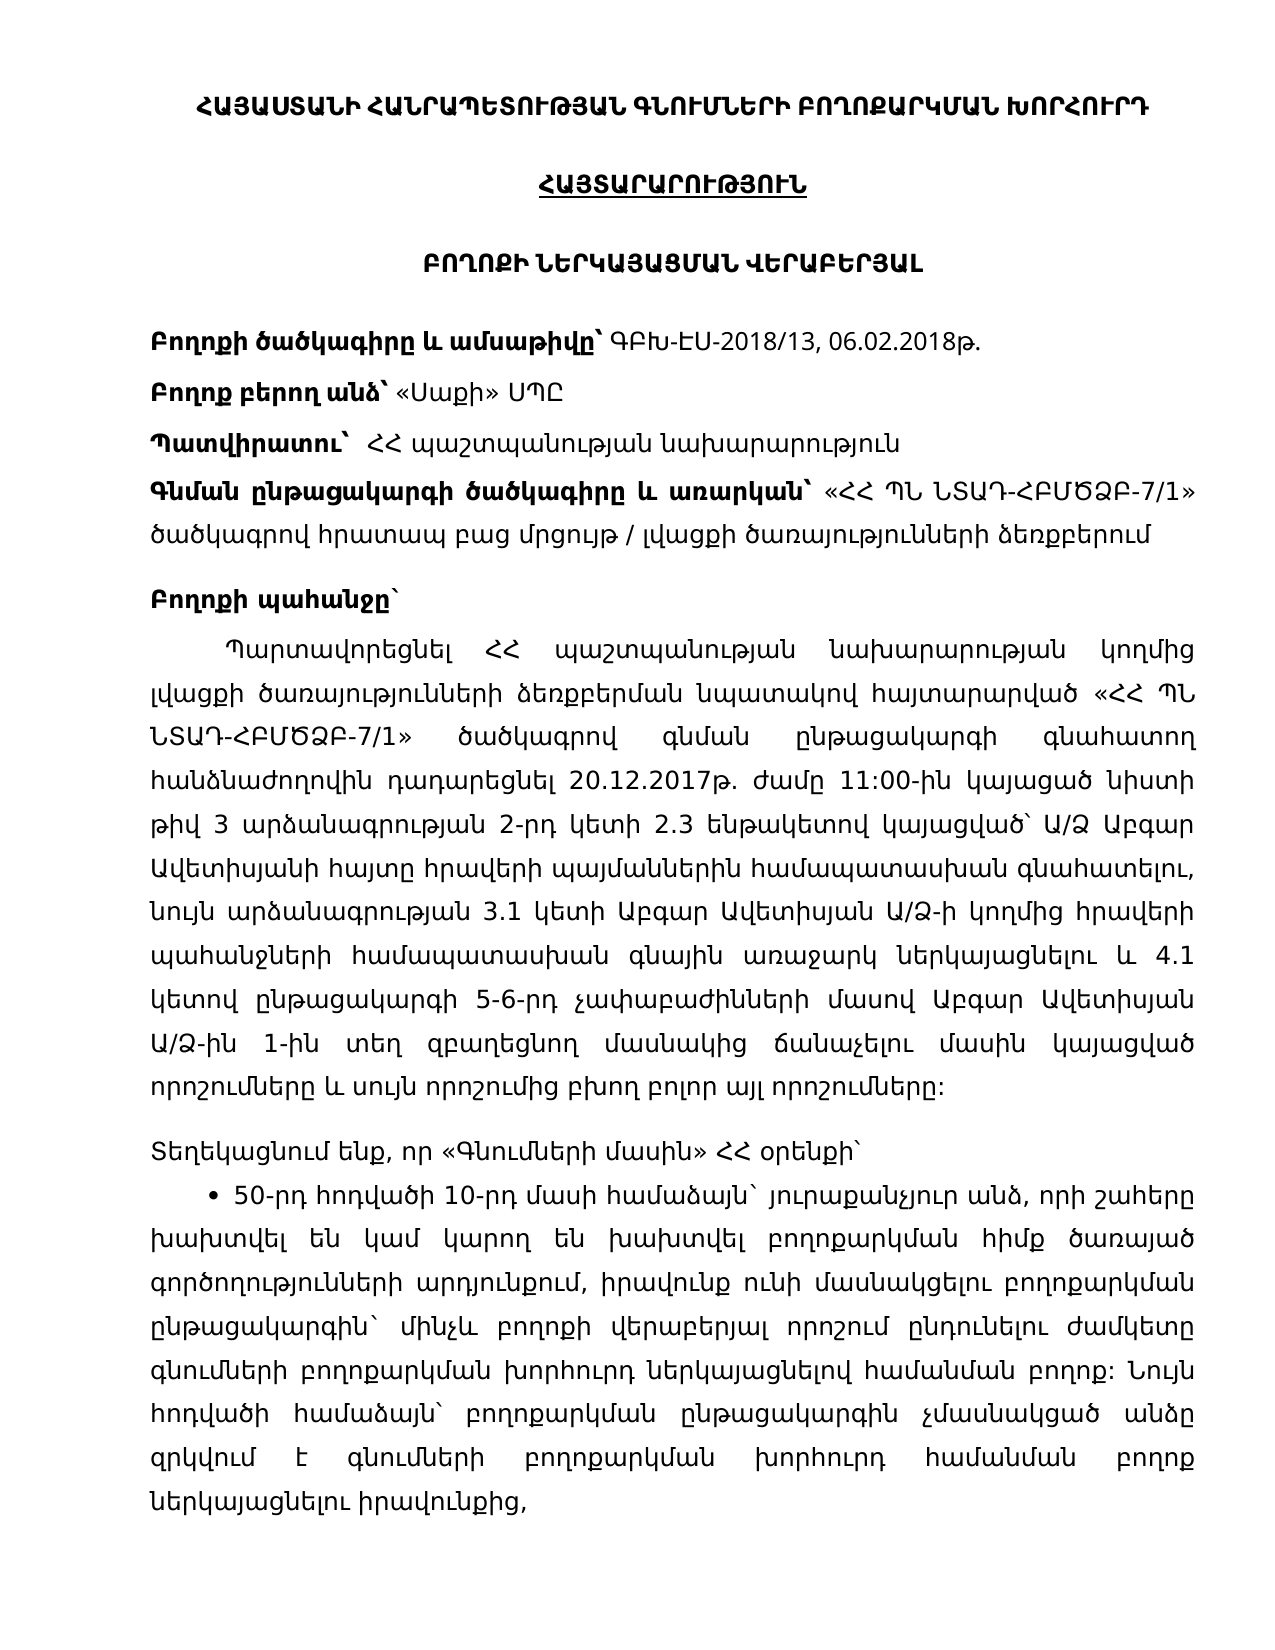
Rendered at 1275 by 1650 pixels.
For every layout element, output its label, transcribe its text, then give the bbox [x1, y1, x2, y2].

text Տեղեկացնում ենք, որ «Գնումների մասին» ՀՀ օրենքի՝ [150, 1137, 1196, 1166]
list 50-րդ հոդվածի 10-րդ մասի համաձայն` յուրաքանչյուր անձ, որի շահերը խախտվել են կամ կարող են խախտվել բողոքարկման հիմք ծառայած գործողությունների արդյունքում, իրավունք ունի մասնակցելու բողոքարկման ընթացակարգին` մինչև բողոքի վերաբերյալ որոշում ընդունելու ժամկետը գնումների բողոքարկման խորհուրդ ներկայացնելով համանման բողոք: Նույն հոդվածի համաձայն՝ բողոքարկման ընթացակարգին չմասնակցած անձը զրկվում է գնումների բողոքարկման խորհուրդ համանման բողոք ներկայացնելու իրավունքից, [150, 1181, 1196, 1516]
text Պատվիրատու՝ ՀՀ պաշտպանության նախարարություն [150, 426, 1196, 460]
text Բողոքի ծածկագիրը և ամսաթիվը՝ ԳԲԽ-ԷՍ-2018/13, 06.02.2018թ. [150, 324, 1196, 358]
text Բողոք բերող անձ՝ «Սաքի» ՍՊԸ [150, 375, 1196, 409]
text Գնման ընթացակարգի ծածկագիրը և առարկան՝ «ՀՀ ՊՆ ՆՏԱԴ-ՀԲՄԾՁԲ-7/1» ծածկագրով հրատապ բաց մրցույթ / լվացքի ծառայությունների ձեռքբերում [150, 477, 1196, 550]
text ՀԱՅՏԱՐԱՐՈՒԹՅՈՒՆ [150, 167, 1196, 201]
text ԲՈՂՈՔԻ ՆԵՐԿԱՅԱՑՄԱՆ ՎԵՐԱԲԵՐՅԱԼ [150, 245, 1196, 279]
text ՀԱՅԱՍՏԱՆԻ ՀԱՆՐԱՊԵՏՈՒԹՅԱՆ ԳՆՈՒՄՆԵՐԻ ԲՈՂՈՔԱՐԿՄԱՆ ԽՈՐՀՈՒՐԴ [150, 89, 1196, 123]
text Բողոքի պահանջը` [150, 585, 1196, 614]
text Պարտավորեցնել ՀՀ պաշտպանության նախարարության կողմից լվացքի ծառայությունների ձեռքբերման նպատակով հայտարարված «ՀՀ ՊՆ ՆՏԱԴ-ՀԲՄԾՁԲ-7/1» ծածկագրով գնման ընթացակարգի գնահատող հանձնաժողովին դադարեցնել 20.12.2017թ. ժամը 11:00-ին կայացած նիստի թիվ 3 արձանագրության 2-րդ կետի 2.3 ենթակետով կայացված՝ Ա/Ձ Աբգար Ավետիսյանի հայտը հրավերի պայմաններին համապատասխան գնահատելու, նույն արձանագրության 3.1 կետի Աբգար Ավետիսյան Ա/Ձ-ի կողմից հրավերի պահանջների համապատասխան գնային առաջարկ ներկայացնելու և 4.1 կետով ընթացակարգի 5-6-րդ չափաբաժինների մասով Աբգար Ավետիսյան Ա/Ձ-ին 1-ին տեղ զբաղեցնող մասնակից ճանաչելու մասին կայացված որոշումները և սույն որոշումից բխող բոլոր այլ որոշումները: [150, 635, 1196, 1102]
